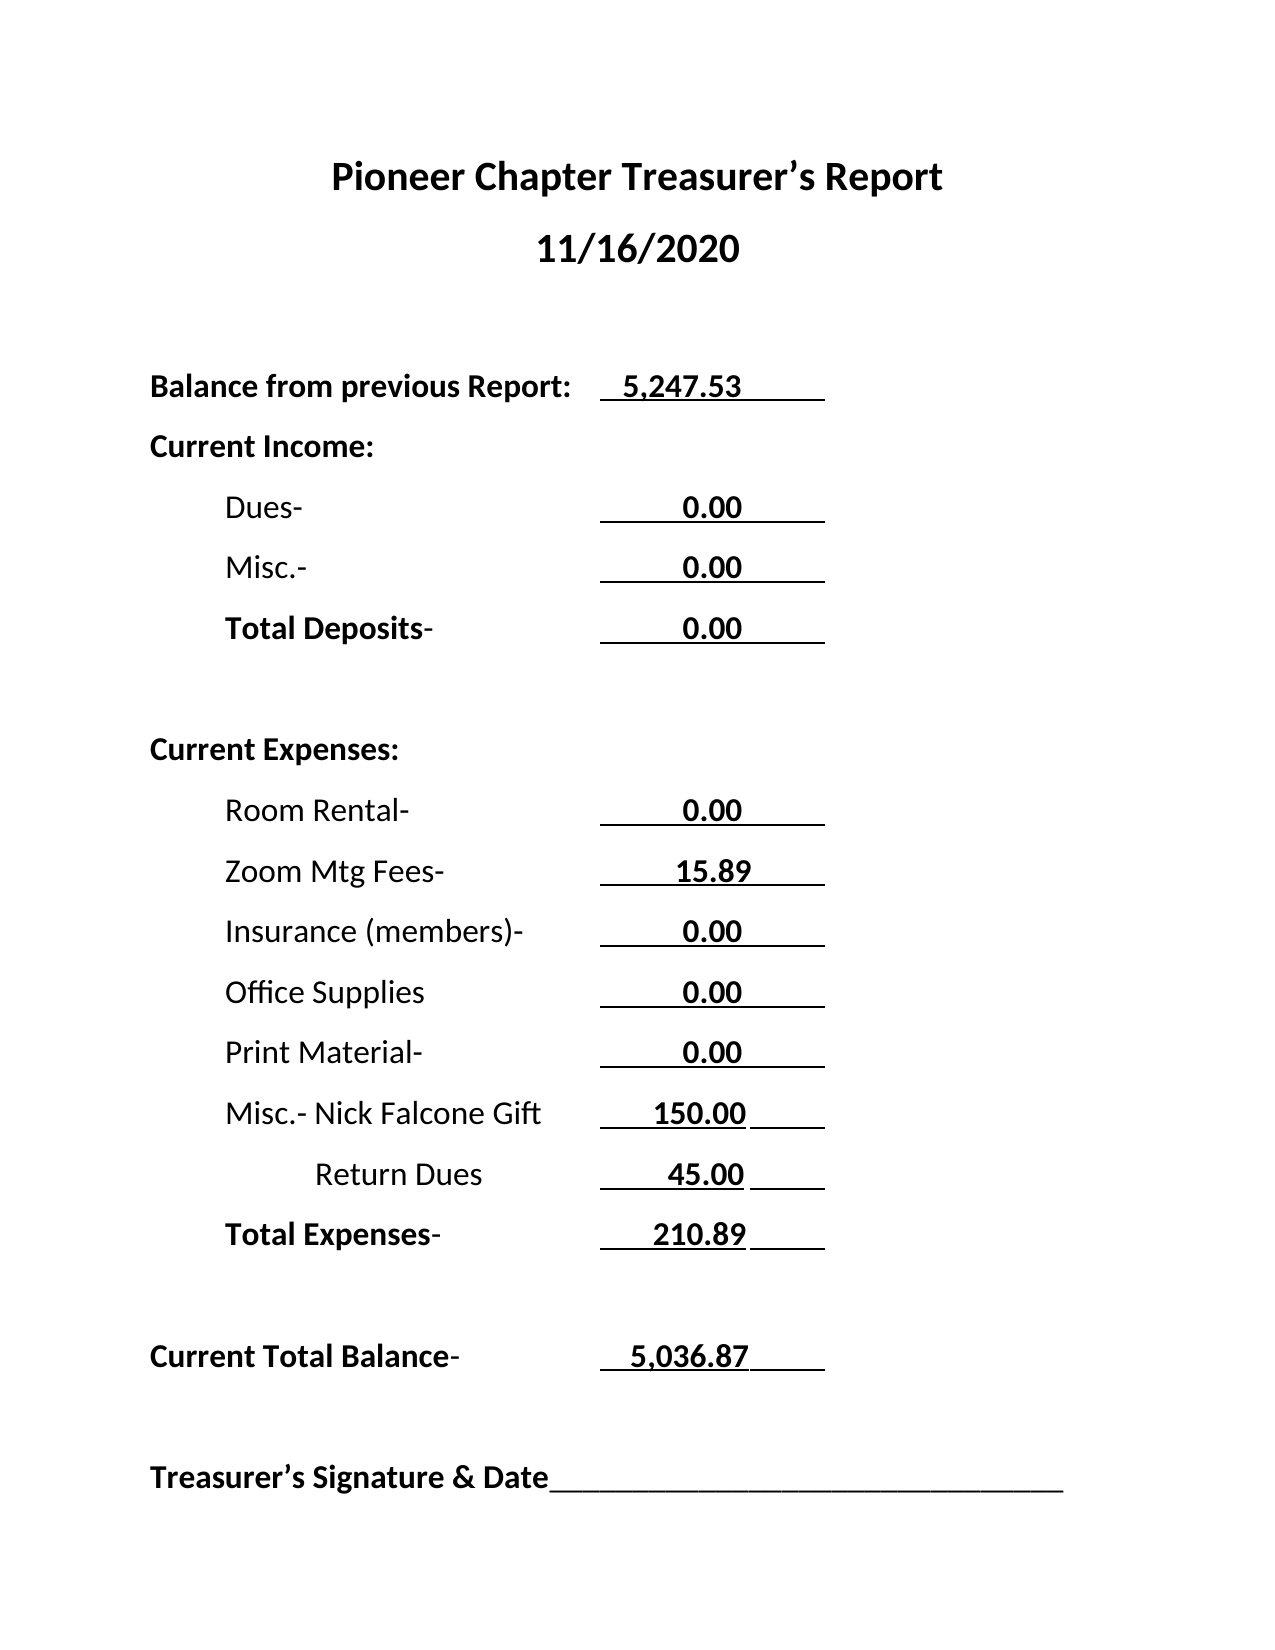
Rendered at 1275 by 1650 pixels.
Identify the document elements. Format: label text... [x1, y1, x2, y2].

text Balance from previous Report: 5,247.53 [150, 365, 1125, 405]
text Print Material- 0.00 [150, 1032, 1125, 1072]
text Treasurer’s Signature & Date_______________________________ [150, 1456, 1125, 1497]
text Misc.- Nick Falcone Gift 150.00 [150, 1092, 1125, 1133]
text Insurance (members)- 0.00 [150, 910, 1125, 951]
text Current Income: [150, 425, 1125, 466]
text Misc.- 0.00 [150, 547, 1125, 587]
text Current Expenses: [150, 728, 1125, 769]
text Room Rental- 0.00 [150, 789, 1125, 830]
text Total Expenses- 210.89 [150, 1213, 1125, 1254]
text Dues- 0.00 [150, 486, 1125, 527]
text Total Deposits- 0.00 [150, 607, 1125, 648]
text Pioneer Chapter Treasurer’s Report [150, 150, 1125, 201]
text Current Total Balance- 5,036.87 [150, 1335, 1125, 1375]
text Office Supplies 0.00 [150, 971, 1125, 1012]
text Zoom Mtg Fees- 15.89 [150, 850, 1125, 890]
text 11/16/2020 [150, 222, 1125, 272]
text Return Dues 45.00 [150, 1153, 1125, 1193]
